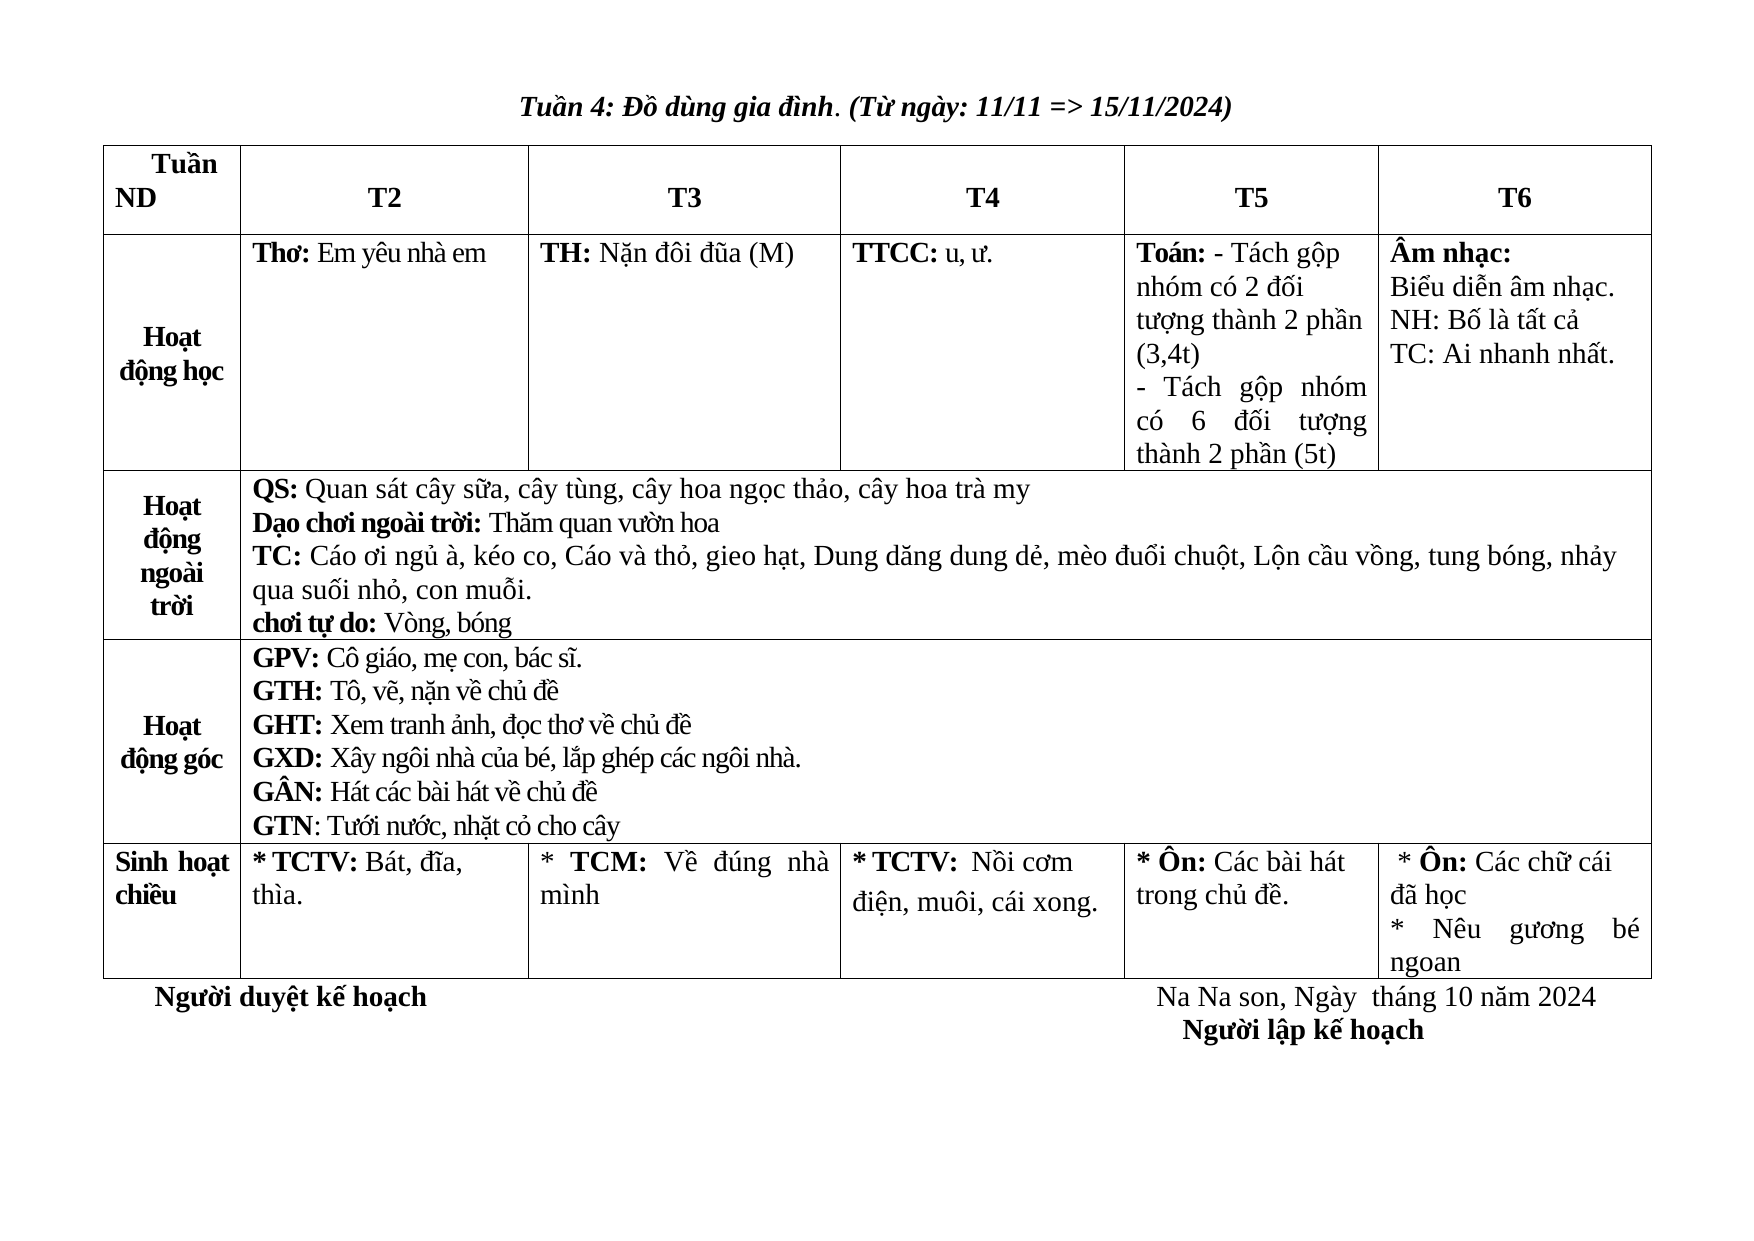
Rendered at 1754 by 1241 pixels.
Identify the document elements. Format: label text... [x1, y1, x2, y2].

table_cell Sinh hoạt chiều [104, 844, 240, 978]
table_cell TH: Nặn đôi đũa (M) [529, 235, 840, 470]
table_cell Hoạt động ngoài trời [104, 471, 240, 639]
table_header T4 [841, 146, 1124, 234]
text Tuần 4: Đồ dùng gia đình. (Từ ngày: 11/11 => 15/11/2024) [89, 89, 1665, 122]
table_header T5 [1125, 146, 1378, 234]
table_cell TTCC: u, ư. [841, 235, 1124, 470]
table_header T3 [529, 146, 840, 234]
table_cell * TCTV: Nồi cơm điện, muôi, cái xong. [841, 844, 1124, 978]
text Người lập kế hoạch [89, 1012, 1665, 1046]
table_cell Toán: - Tách gộp nhóm có 2 đối tượng thành 2 phần (3,4t) - Tách gộp nhóm có 6 đối tượng thành 2 phần (5t) [1125, 235, 1378, 470]
text Người duyệt kế hoạch Na Na son, Ngày tháng 10 năm 2024 [89, 979, 1665, 1012]
table_cell Hoạt động góc [104, 640, 240, 843]
table_header T6 [1379, 146, 1651, 234]
table_cell GPV: Cô giáo, mẹ con, bác sĩ. GTH: Tô, vẽ, nặn về chủ đề GHT: Xem tranh ảnh, đọc thơ về chủ đề GXD: Xây ngôi nhà của bé, lắp ghép các ngôi nhà. GÂN: Hát các bài hát về chủ đề GTN: Tưới nước, nhặt cỏ cho cây [241, 640, 1651, 843]
table_cell * TCTV: Bát, đĩa, thìa. [241, 844, 528, 978]
table_cell * TCM: Về đúng nhà mình [529, 844, 840, 978]
table_cell Âm nhạc: Biểu diễn âm nhạc. NH: Bố là tất cả TC: Ai nhanh nhất. [1379, 235, 1651, 470]
table_cell QS: Quan sát cây sữa, cây tùng, cây hoa ngọc thảo, cây hoa trà my Dạo chơi ngoài trời: Thăm quan vườn hoa TC: Cáo ơi ngủ à, kéo co, Cáo và thỏ, gieo hạt, Dung dăng dung dẻ, mèo đuổi chuột, Lộn cầu vồng, tung bóng, nhảy qua suối nhỏ, con muỗi. chơi tự do: Vòng, bóng [241, 471, 1651, 639]
table_header Tuần ND [104, 146, 240, 234]
table_cell Thơ: Em yêu nhà em [241, 235, 528, 470]
table_cell * Ôn: Các bài hát trong chủ đề. [1125, 844, 1378, 978]
table_header T2 [241, 146, 528, 234]
table_cell Hoạt động học [104, 235, 240, 470]
table_cell * Ôn: Các chữ cái đã học * Nêu gương bé ngoan [1379, 844, 1651, 978]
